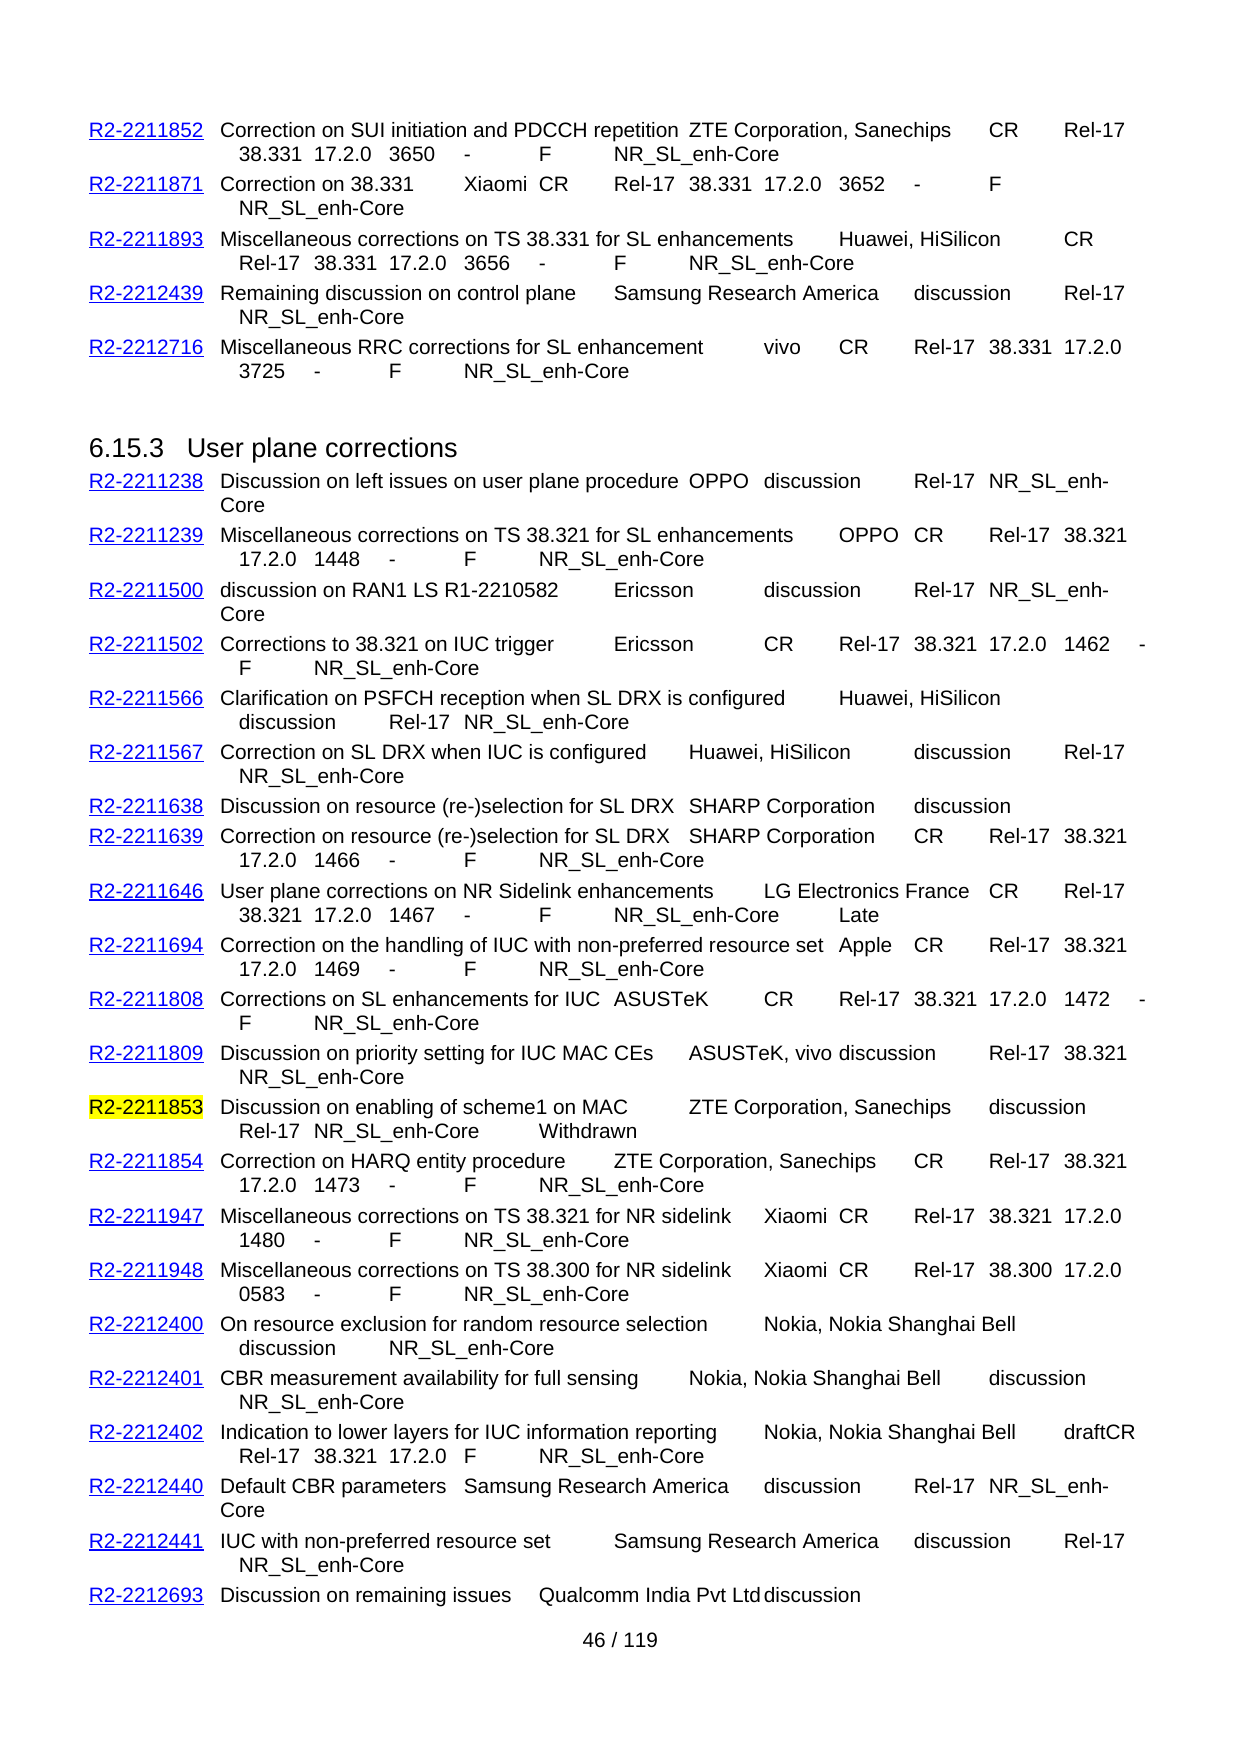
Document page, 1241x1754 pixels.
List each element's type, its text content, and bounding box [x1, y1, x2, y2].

title R2-2211854 Correction on HARQ entity procedure ZTE Corporation, Sanechips CR Rel-17 38.321 17.2.0 1473 - F NR_SL_enh-Core [89, 1149, 1152, 1197]
title R2-2211893 Miscellaneous corrections on TS 38.331 for SL enhancements Huawei, HiSilicon CR Rel-17 38.331 17.2.0 3656 - F NR_SL_enh-Core [89, 226, 1152, 274]
title R2-2211871 Correction on 38.331 Xiaomi CR Rel-17 38.331 17.2.0 3652 - F NR_SL_enh-Core [89, 172, 1152, 220]
title R2-2211566 Clarification on PSFCH reception when SL DRX is configured Huawei, HiSilicon discussion Rel-17 NR_SL_enh-Core [89, 686, 1152, 734]
title R2-2211567 Correction on SL DRX when IUC is configured Huawei, HiSilicon discussion Rel-17 NR_SL_enh-Core [89, 740, 1152, 788]
title R2-2212441 IUC with non-preferred resource set Samsung Research America discussion Rel-17 NR_SL_enh-Core [89, 1528, 1152, 1576]
title R2-2211808 Corrections on SL enhancements for IUC ASUSTeK CR Rel-17 38.321 17.2.0 1472 - F NR_SL_enh-Core [89, 987, 1152, 1035]
title R2-2211947 Miscellaneous corrections on TS 38.321 for NR sidelink Xiaomi CR Rel-17 38.321 17.2.0 1480 - F NR_SL_enh-Core [89, 1203, 1152, 1251]
title R2-2212400 On resource exclusion for random resource selection Nokia, Nokia Shanghai Bell discussion NR_SL_enh-Core [89, 1312, 1152, 1360]
title R2-2211500 discussion on RAN1 LS R1-2210582 Ericsson discussion Rel-17 NR_SL_enh-Core [89, 577, 1152, 625]
title R2-2212716 Miscellaneous RRC corrections for SL enhancement vivo CR Rel-17 38.331 17.2.0 3725 - F NR_SL_enh-Core [89, 335, 1152, 383]
title R2-2211694 Correction on the handling of IUC with non-preferred resource set Apple CR Rel-17 38.321 17.2.0 1469 - F NR_SL_enh-Core [89, 933, 1152, 981]
title R2-2211853 Discussion on enabling of scheme1 on MAC ZTE Corporation, Sanechips discussion Rel-17 NR_SL_enh-Core Withdrawn [89, 1095, 1152, 1143]
title R2-2211239 Miscellaneous corrections on TS 38.321 for SL enhancements OPPO CR Rel-17 38.321 17.2.0 1448 - F NR_SL_enh-Core [89, 523, 1152, 571]
title R2-2211638 Discussion on resource (re-)selection for SL DRX SHARP Corporation discussion [89, 794, 1152, 818]
title R2-2211238 Discussion on left issues on user plane procedure OPPO discussion Rel-17 NR_SL_enh-Core [89, 469, 1152, 517]
title R2-2212401 CBR measurement availability for full sensing Nokia, Nokia Shanghai Bell discussion NR_SL_enh-Core [89, 1366, 1152, 1414]
title R2-2211852 Correction on SUI initiation and PDCCH repetition ZTE Corporation, Sanechips CR Rel-17 38.331 17.2.0 3650 - F NR_SL_enh-Core [89, 118, 1152, 166]
title R2-2212440 Default CBR parameters Samsung Research America discussion Rel-17 NR_SL_enh-Core [89, 1474, 1152, 1522]
title R2-2211948 Miscellaneous corrections on TS 38.300 for NR sidelink Xiaomi CR Rel-17 38.300 17.2.0 0583 - F NR_SL_enh-Core [89, 1258, 1152, 1306]
title R2-2211809 Discussion on priority setting for IUC MAC CEs ASUSTeK, vivo discussion Rel-17 38.321 NR_SL_enh-Core [89, 1041, 1152, 1089]
title R2-2212693 Discussion on remaining issues Qualcomm India Pvt Ltd discussion [89, 1583, 1152, 1607]
title R2-2212439 Remaining discussion on control plane Samsung Research America discussion Rel-17 NR_SL_enh-Core [89, 281, 1152, 328]
title R2-2211502 Corrections to 38.321 on IUC trigger Ericsson CR Rel-17 38.321 17.2.0 1462 - F NR_SL_enh-Core [89, 632, 1152, 679]
title R2-2211646 User plane corrections on NR Sidelink enhancements LG Electronics France CR Rel-17 38.321 17.2.0 1467 - F NR_SL_enh-Core Late [89, 878, 1152, 926]
title R2-2211639 Correction on resource (re-)selection for SL DRX SHARP Corporation CR Rel-17 38.321 17.2.0 1466 - F NR_SL_enh-Core [89, 824, 1152, 872]
subtitle 6.15.3 User plane corrections [89, 432, 1152, 463]
title R2-2212402 Indication to lower layers for IUC information reporting Nokia, Nokia Shanghai Bell draftCR Rel-17 38.321 17.2.0 F NR_SL_enh-Core [89, 1420, 1152, 1468]
